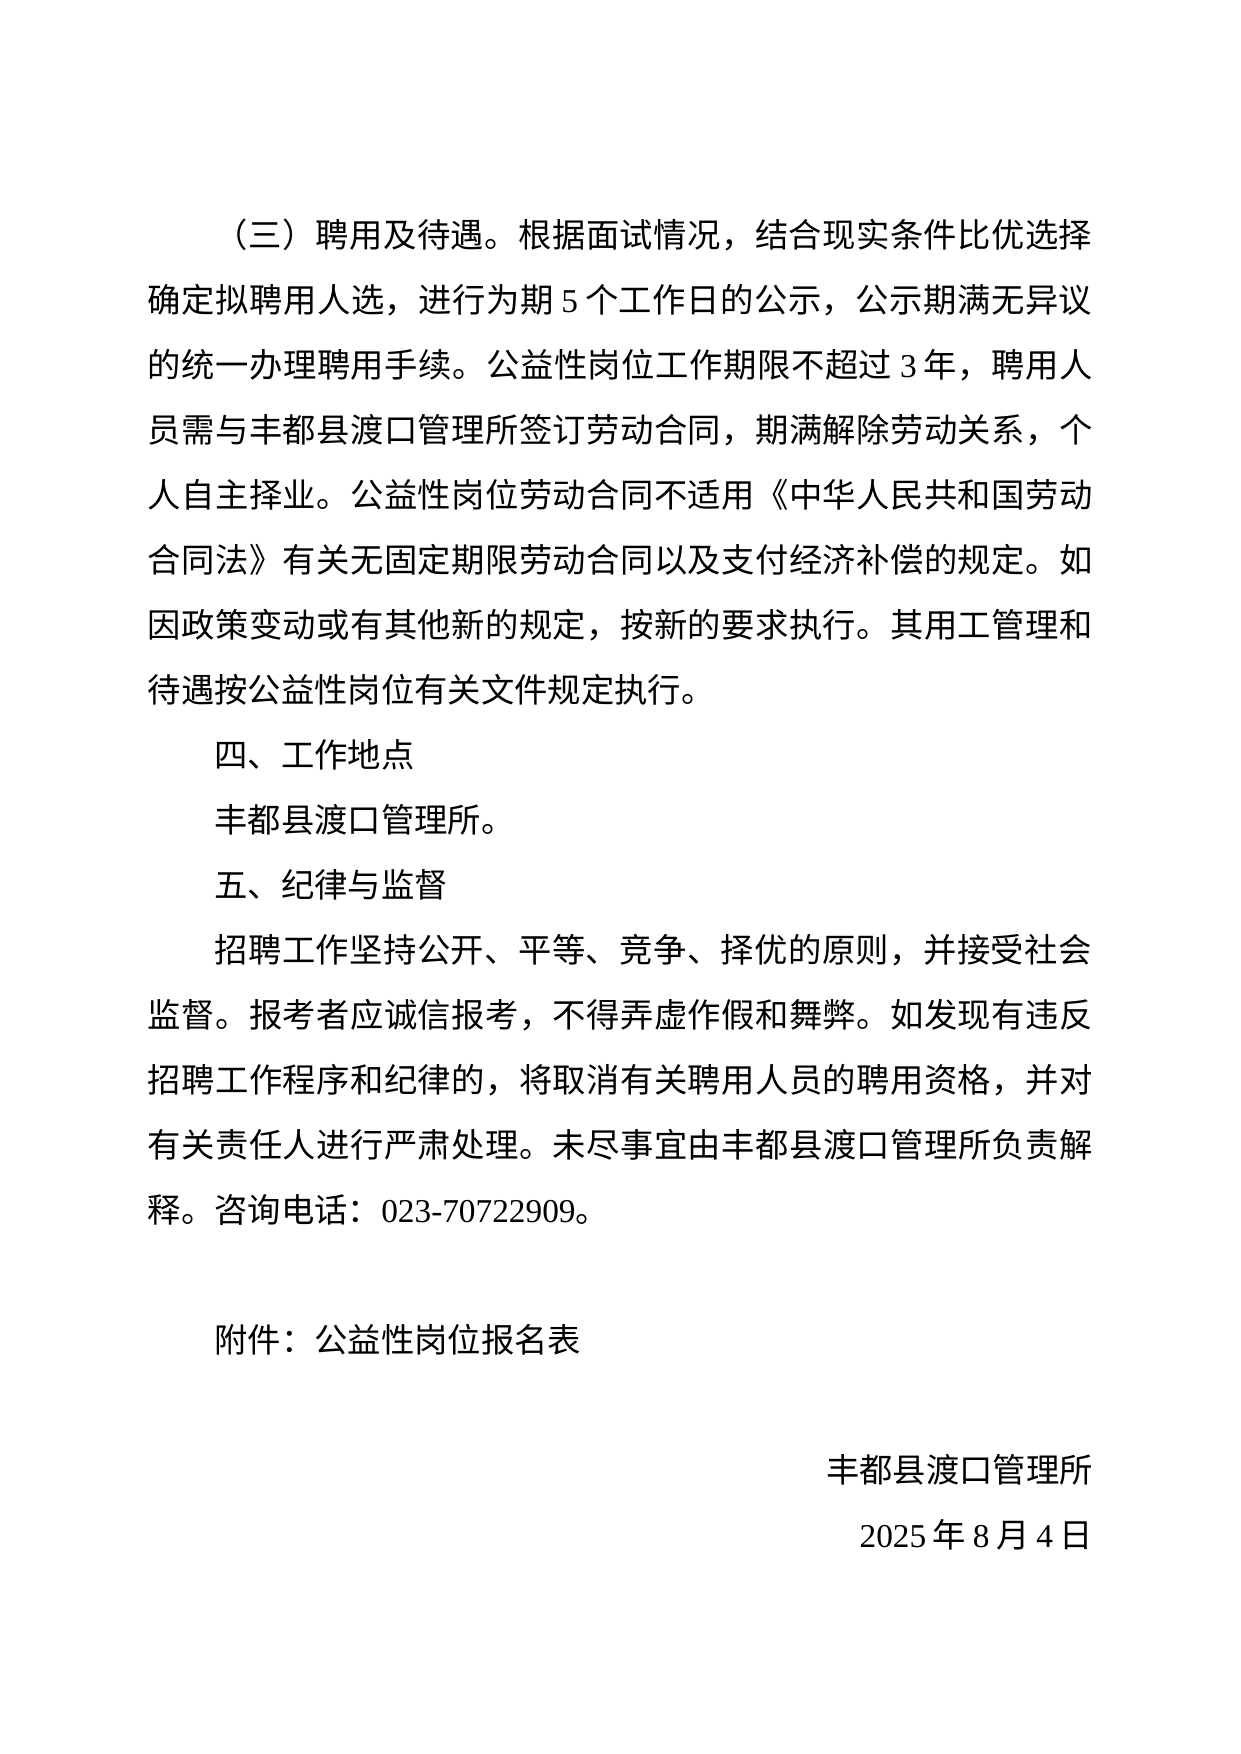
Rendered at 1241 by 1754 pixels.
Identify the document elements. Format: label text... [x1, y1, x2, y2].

text 丰都县渡口管理所。 [148, 785, 1092, 850]
text 2025年8月4日 [148, 1500, 1092, 1565]
text 附件：公益性岗位报名表 [148, 1305, 1092, 1370]
text （三）聘用及待遇。根据面试情况，结合现实条件比优选择确定拟聘用人选，进行为期5个工作日的公示，公示期满无异议的统一办理聘用手续。公益性岗位工作期限不超过3年，聘用人员需与丰都县渡口管理所签订劳动合同，期满解除劳动关系，个人自主择业。公益性岗位劳动合同不适用《中华人民共和国劳动合同法》有关无固定期限劳动合同以及支付经济补偿的规定。如因政策变动或有其他新的规定，按新的要求执行。其用工管理和待遇按公益性岗位有关文件规定执行。 [148, 200, 1092, 720]
text 丰都县渡口管理所 [148, 1435, 1092, 1500]
text 四、工作地点 [148, 720, 1092, 785]
text 五、纪律与监督 [148, 850, 1092, 915]
text 招聘工作坚持公开、平等、竞争、择优的原则，并接受社会监督。报考者应诚信报考，不得弄虚作假和舞弊。如发现有违反招聘工作程序和纪律的，将取消有关聘用人员的聘用资格，并对有关责任人进行严肃处理。未尽事宜由丰都县渡口管理所负责解释。咨询电话：023-70722909。 [148, 915, 1092, 1240]
